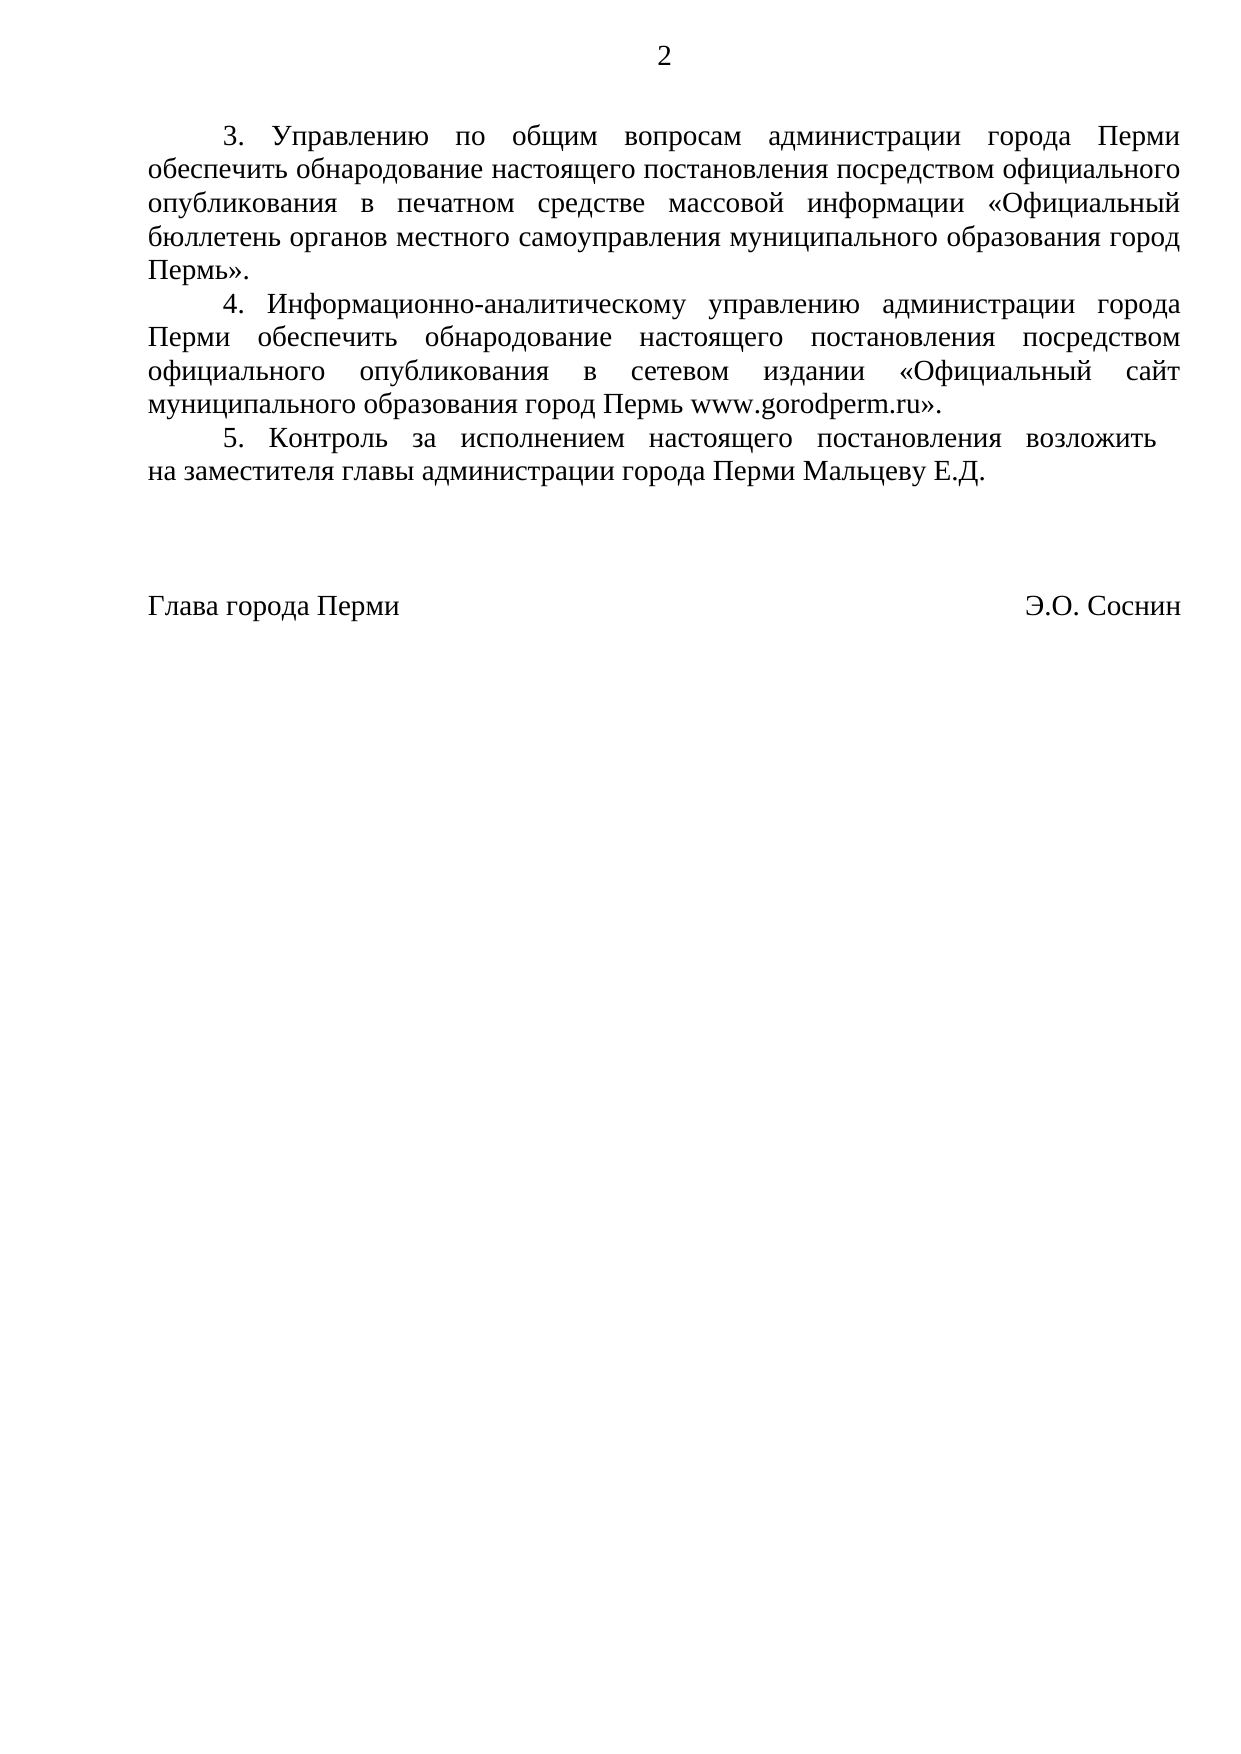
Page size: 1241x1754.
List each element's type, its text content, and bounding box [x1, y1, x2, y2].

text 4. Информационно-аналитическому управлению администрации города Перми обеспечить обнародование настоящего постановления посредством официального опубликования в сетевом издании «Официальный сайт муниципального образования город Пермь www.gorodperm.ru». [148, 286, 1181, 420]
text 5. Контроль за исполнением настоящего постановления возложить на заместителя главы администрации города Перми Мальцеву Е.Д. [148, 420, 1181, 487]
text 3. Управлению по общим вопросам администрации города Перми обеспечить обнародование настоящего постановления посредством официального опубликования в печатном средстве массовой информации «Официальный бюллетень органов местного самоуправления муниципального образования город Пермь». [148, 118, 1181, 286]
text Глава города Перми Э.О. Соснин [148, 588, 1181, 621]
